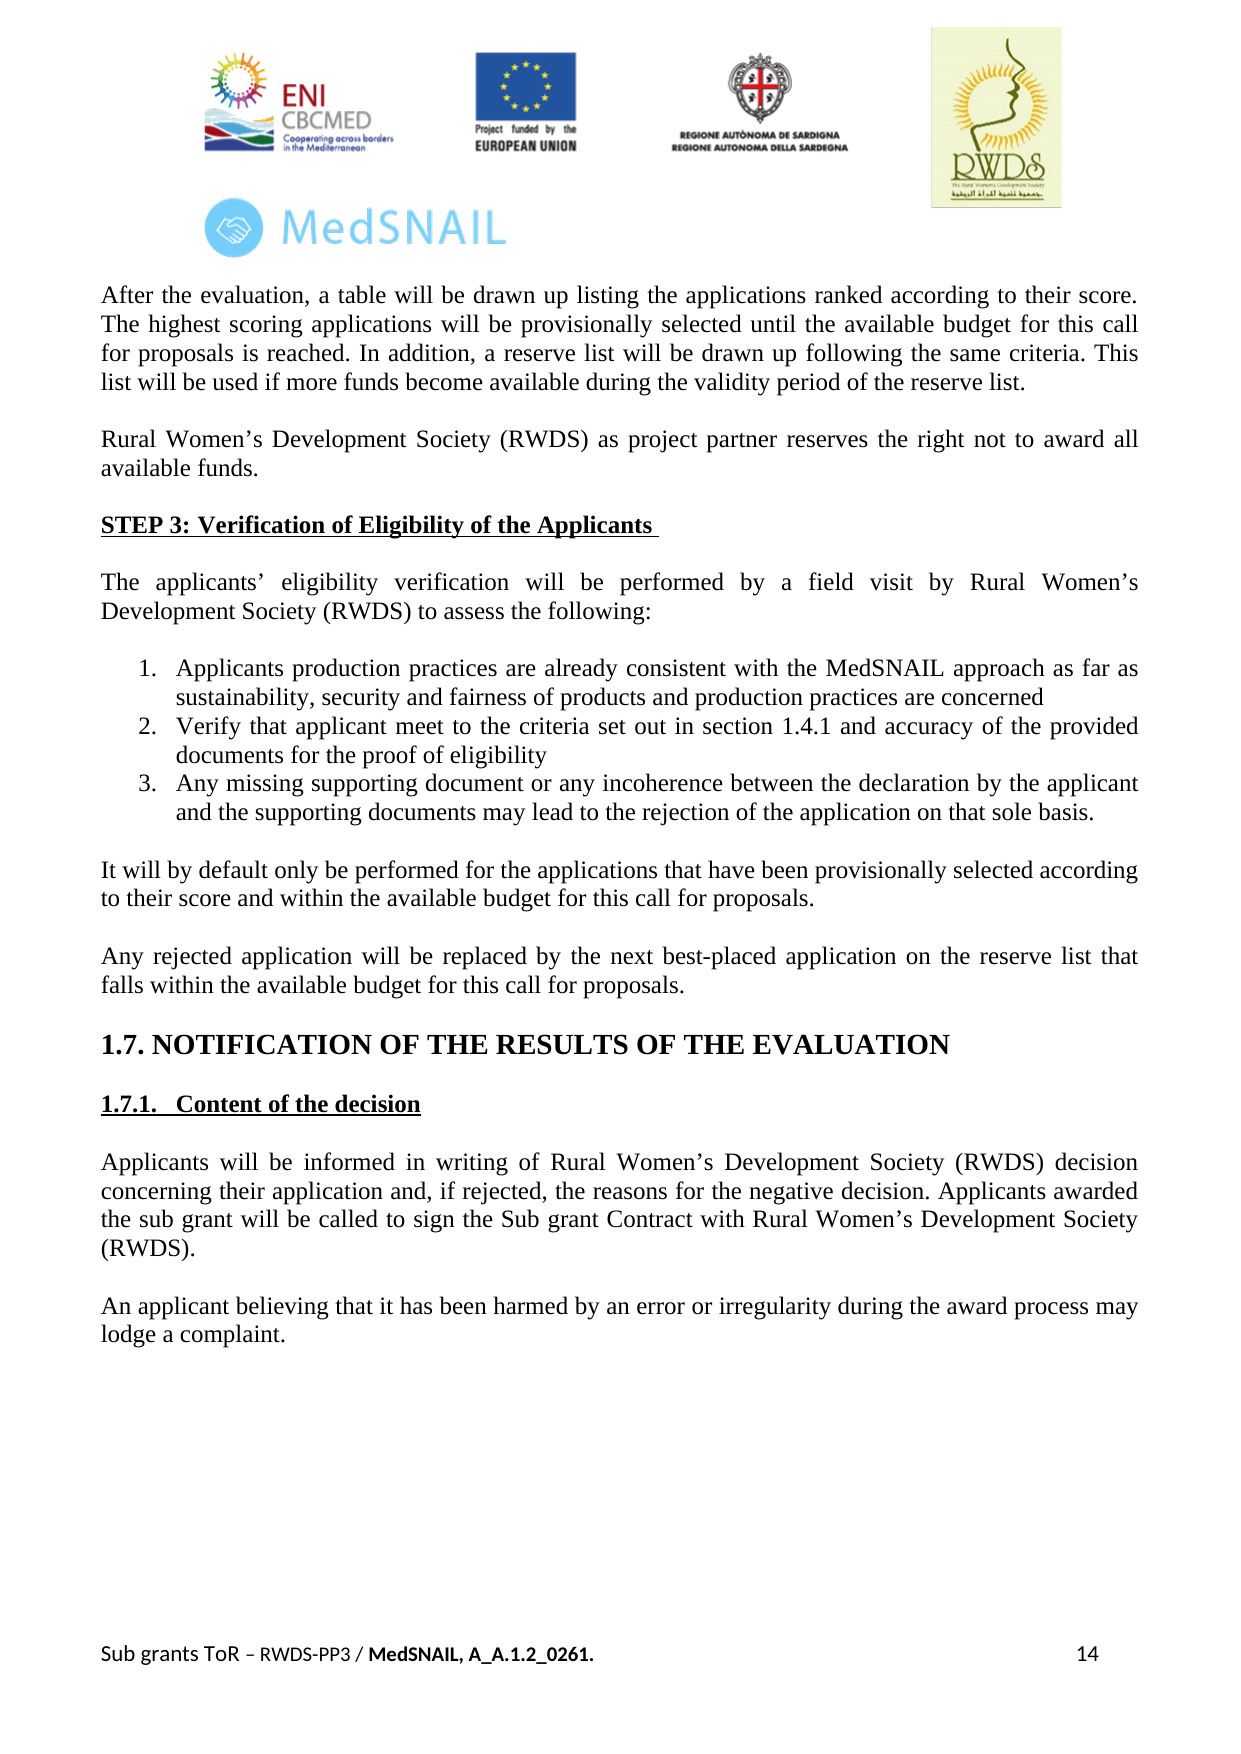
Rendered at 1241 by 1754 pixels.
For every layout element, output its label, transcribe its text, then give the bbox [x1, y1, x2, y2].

text STEP 3: Verification of Eligibility of the Applicants [101, 511, 1140, 539]
text After the evaluation, a table will be drawn up listing the applications ranked according to their score. The highest scoring applications will be provisionally selected until the available budget for this call for proposals is reached. In addition, a reserve list will be drawn up following the same criteria. This list will be used if more funds become available during the validity period of the reserve list. [101, 281, 1140, 396]
text Any rejected application will be replaced by the next best-placed application on the reserve list that falls within the available budget for this call for proposals. [101, 941, 1140, 998]
text 1.7. NOTIFICATION OF THE RESULTS OF THE EVALUATION [101, 1027, 1140, 1061]
text Applicants will be informed in writing of Rural Women’s Development Society (RWDS) decision concerning their application and, if rejected, the reasons for the negative decision. Applicants awarded the sub grant will be called to sign the Sub grant Contract with Rural Women’s Development Society (RWDS). [101, 1147, 1140, 1262]
text 1.7.1. Content of the decision [101, 1089, 1140, 1118]
text An applicant believing that it has been harmed by an error or irregularity during the award process may lodge a complaint. [101, 1291, 1140, 1348]
list Any missing supporting document or any incoherence between the declaration by the applicant and the supporting documents may lead to the rejection of the application on that sole basis. [138, 768, 1140, 826]
list Verify that applicant meet to the criteria set out in section 1.4.1 and accuracy of the provided documents for the proof of eligibility [138, 711, 1140, 768]
text Rural Women’s Development Society (RWDS) as project partner reserves the right not to award all available funds. [101, 424, 1140, 482]
text The applicants’ eligibility verification will be performed by a field visit by Rural Women’s Development Society (RWDS) to assess the following: [101, 567, 1140, 625]
text It will by default only be performed for the applications that have been provisionally selected according to their score and within the available budget for this call for proposals. [101, 855, 1140, 912]
picture [184, 27, 1062, 281]
list Applicants production practices are already consistent with the MedSNAIL approach as far as sustainability, security and fairness of products and production practices are concerned [138, 653, 1140, 711]
